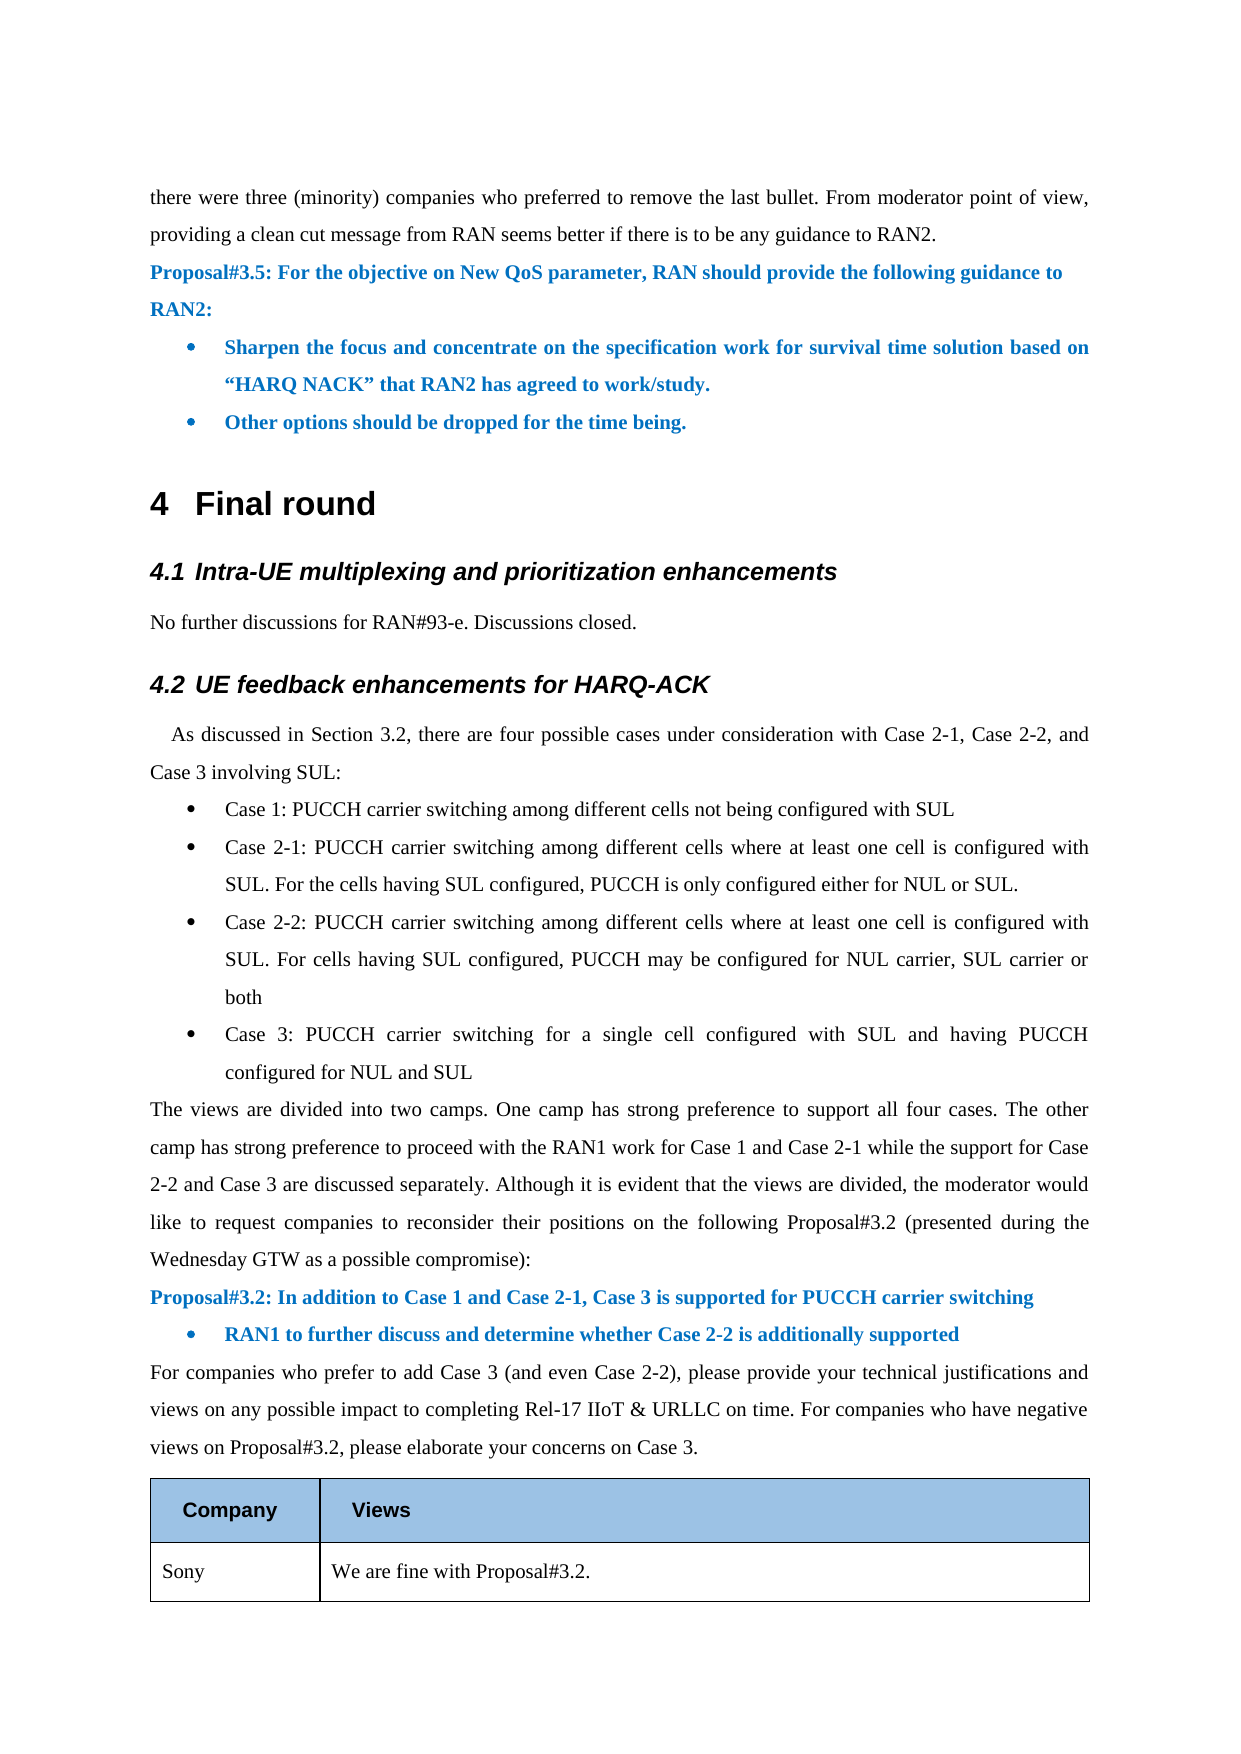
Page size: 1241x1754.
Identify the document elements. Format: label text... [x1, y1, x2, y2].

table_cell Sony [151, 1543, 319, 1601]
list Case 3: PUCCH carrier switching for a single cell configured with SUL and having PUCCH configured for NUL and SUL [187, 1016, 1090, 1091]
table_header Views [321, 1479, 1089, 1542]
subtitle UE feedback enhancements for HARQ-ACK [150, 666, 1090, 703]
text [150, 178, 1090, 253]
list Case 2-2: PUCCH carrier switching among different cells where at least one cell is configured with SUL. For cells having SUL configured, PUCCH may be configured for NUL carrier, SUL carrier or both [187, 903, 1090, 1016]
text The views are divided into two camps. One camp has strong preference to support all four cases. The other camp has strong preference to proceed with the RAN1 work for Case 1 and Case 2-1 while the support for Case 2-2 and Case 3 are discussed separately. Although it is evident that the views are divided, the moderator would like to request companies to reconsider their positions on the following Proposal#3.2 (presented during the Wednesday GTW as a possible compromise): [150, 1091, 1090, 1278]
list Case 1: PUCCH carrier switching among different cells not being configured with SUL [187, 791, 1090, 828]
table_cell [321, 1543, 1089, 1601]
text No further discussions for RAN#93-e. Discussions closed. [150, 603, 1090, 641]
text Proposal#3.5: For the objective on New QoS parameter, RAN should provide the following guidance to RAN2: [150, 253, 1090, 328]
text For companies who prefer to add Case 3 (and even Case 2-2), please provide your technical justifications and views on any possible impact to completing Rel-17 IIoT & URLLC on time. For companies who have negative views on Proposal#3.2, please elaborate your concerns on Case 3. [150, 1353, 1090, 1466]
list Case 2-1: PUCCH carrier switching among different cells where at least one cell is configured with SUL. For the cells having SUL configured, PUCCH is only configured either for NUL or SUL. [187, 828, 1090, 903]
text Proposal#3.2: In addition to Case 1 and Case 2-1, Case 3 is supported for PUCCH carrier switching [150, 1278, 1090, 1316]
table_header Company [151, 1479, 319, 1542]
subtitle Final round [150, 466, 1090, 541]
list Sharpen the focus and concentrate on the specification work for survival time solution based on “HARQ NACK” that RAN2 has agreed to work/study. [187, 328, 1090, 403]
list RAN1 to further discuss and determine whether Case 2-2 is additionally supported [187, 1316, 1090, 1353]
subtitle Intra-UE multiplexing and prioritization enhancements [150, 553, 1090, 591]
text As discussed in Section 3.2, there are four possible cases under consideration with Case 2-1, Case 2-2, and Case 3 involving SUL: [150, 716, 1090, 791]
list Other options should be dropped for the time being. [187, 403, 1090, 441]
